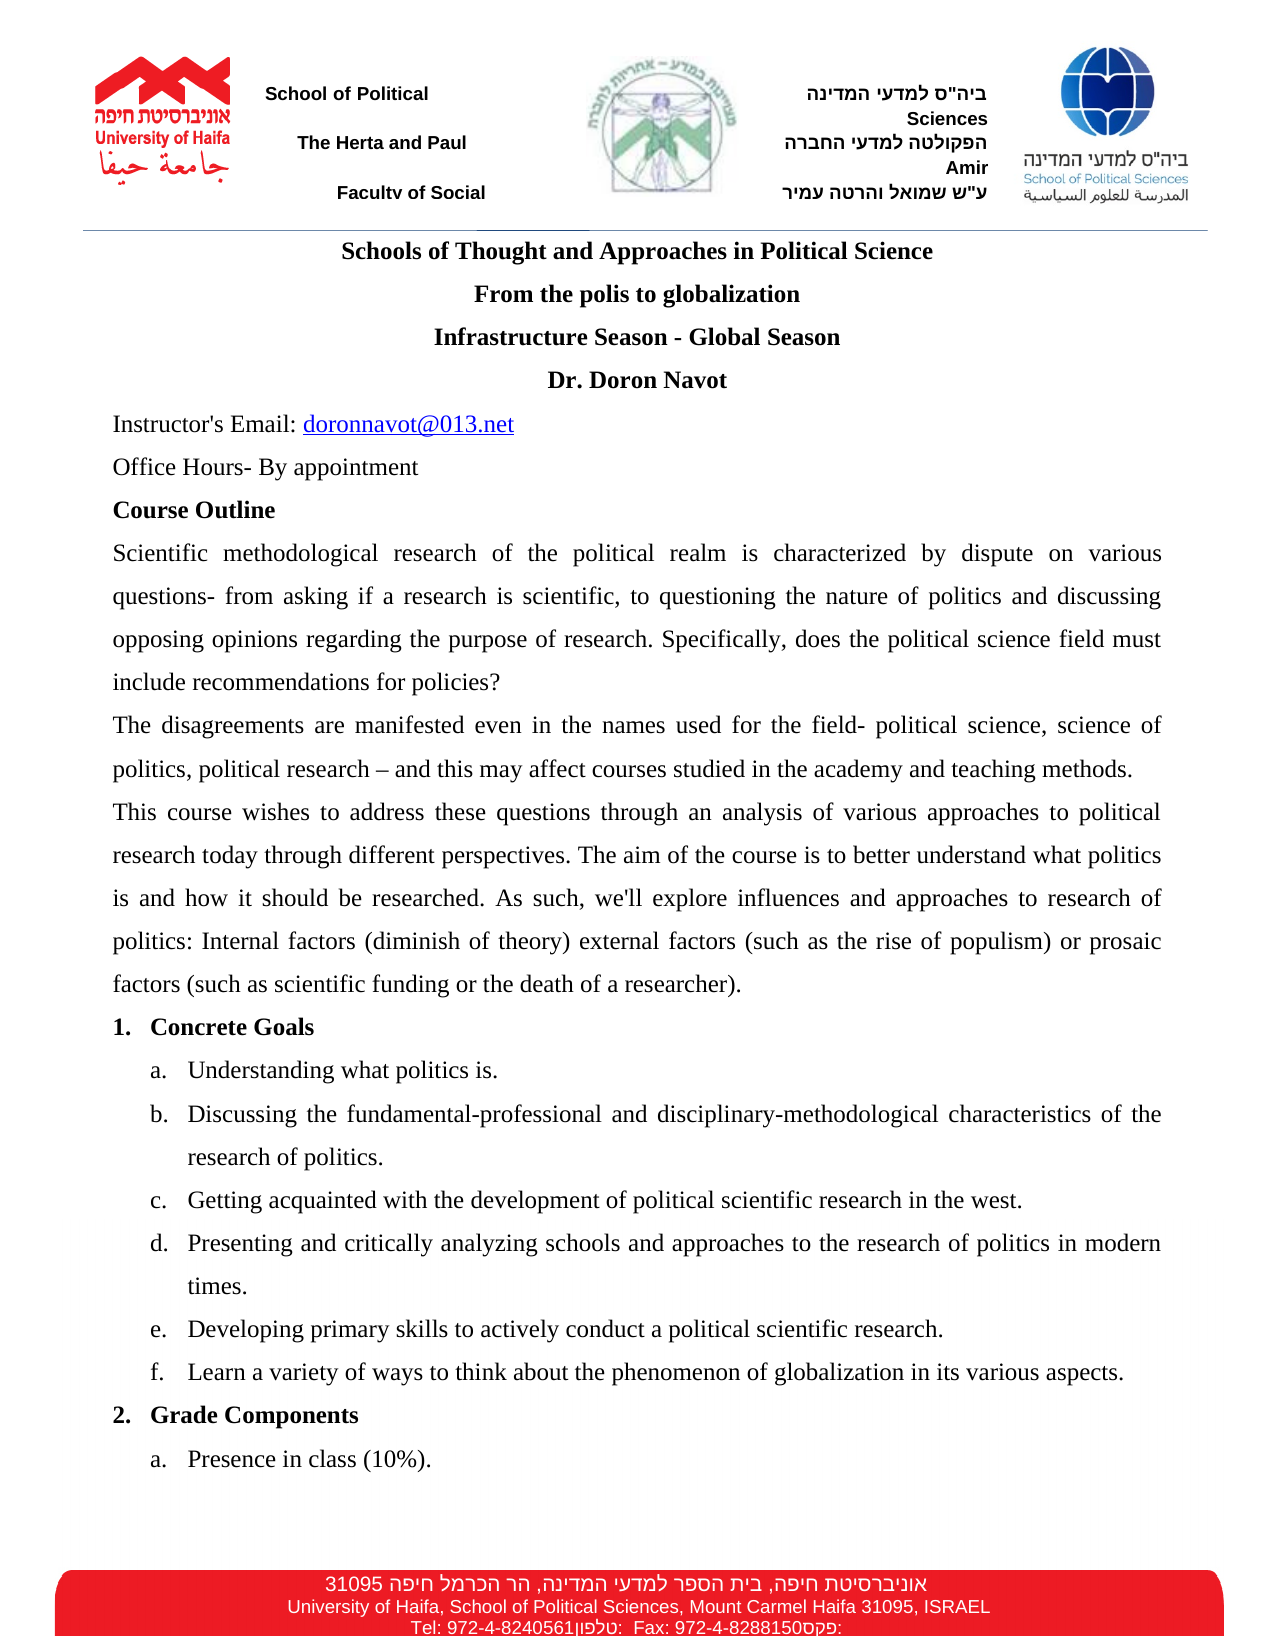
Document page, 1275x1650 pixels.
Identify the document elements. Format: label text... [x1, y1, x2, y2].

text From the polis to globalization [112, 279, 1163, 308]
list Presenting and critically analyzing schools and approaches to the research of politics in modern times. [150, 1228, 1163, 1300]
text Dr. Doron Navot [112, 366, 1163, 394]
picture [1003, 31, 1209, 222]
list Understanding what politics is. [150, 1056, 1163, 1084]
text Schools of Thought and Approaches in Political Science [112, 236, 1163, 265]
text 1. Concrete Goals [112, 1012, 1163, 1041]
text Infrastructure Season - Global Season [112, 322, 1163, 351]
picture [54, 1219, 1224, 1636]
text Scientific methodological research of the political realm is characterized by dispute on various questions- from asking if a research is scientific, to questioning the nature of politics and discussing opposing opinions regarding the purpose of research. Specifically, does the political science field must include recommendations for policies? [112, 538, 1163, 696]
list Developing primary skills to actively conduct a political scientific research. [150, 1314, 1163, 1343]
text Course Outline [112, 495, 1163, 524]
list Getting acquainted with the development of political scientific research in the west. [150, 1185, 1163, 1214]
text The disagreements are manifested even in the names used for the field- political science, science of politics, political research – and this may affect courses studied in the academy and teaching methods. [112, 711, 1163, 782]
picture [90, 56, 238, 185]
list Discussing the fundamental-professional and disciplinary-methodological characteristics of the research of politics. [150, 1099, 1163, 1171]
text Office Hours- By appointment [112, 452, 1163, 481]
text This course wishes to address these questions through an analysis of various approaches to political research today through different perspectives. The aim of the course is to better understand what politics is and how it should be researched. As such, we'll explore influences and approaches to research of politics: Internal factors (diminish of theory) external factors (such as the rise of populism) or prosaic factors (such as scientific funding or the death of a researcher). [112, 797, 1163, 998]
picture [586, 56, 739, 197]
text Instructor's Email: doronnavot@013.net [112, 409, 1163, 437]
list Presence in class (10%). [150, 1444, 1163, 1472]
list Learn a variety of ways to think about the phenomenon of globalization in its various aspects. [150, 1357, 1163, 1386]
text 2. Grade Components [112, 1401, 1163, 1429]
